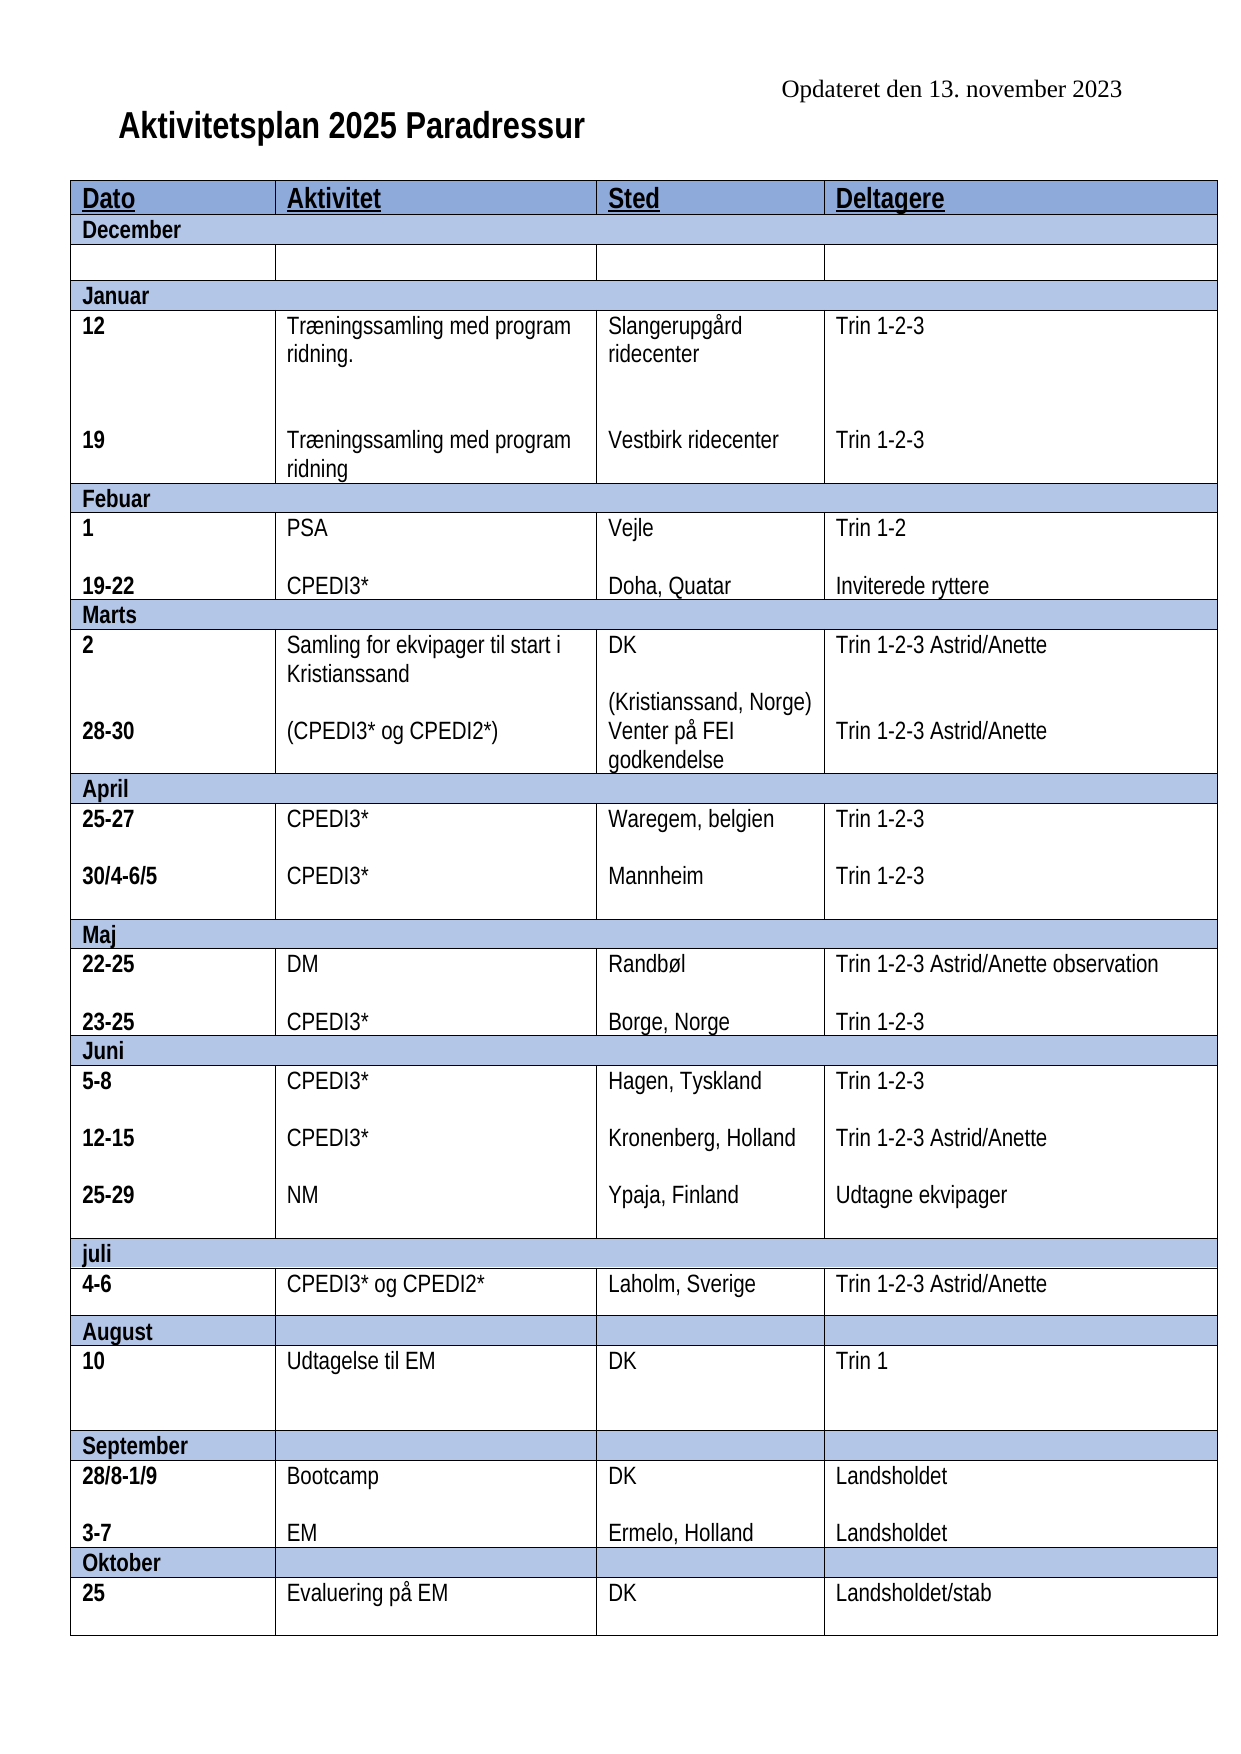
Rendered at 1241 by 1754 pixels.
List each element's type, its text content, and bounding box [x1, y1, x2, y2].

table_cell 10 [71, 1346, 275, 1430]
table_cell CPEDI3* CPEDI3* NM [276, 1066, 596, 1238]
table_cell DK DK [597, 1578, 824, 1635]
text Aktivitetsplan 2025 Paradressur [118, 103, 1122, 146]
table_cell Randbøl Borge, Norge [597, 949, 824, 1035]
table_cell December [71, 215, 1217, 244]
table_cell Udtagelse til EM [276, 1346, 596, 1430]
table_cell September [71, 1431, 275, 1460]
table_cell 25-27 30/4-6/5 [71, 804, 275, 918]
table_cell DK (Kristianssand, Norge) Venter på FEI godkendelse [597, 630, 824, 773]
table_cell 1 19-22 [71, 513, 275, 599]
table_cell Trin 1-2-3 Trin 1-2-3 Astrid/Anette Udtagne ekvipager [825, 1066, 1217, 1238]
table_cell Trin 1-2-3 Astrid/Anette [825, 1269, 1217, 1315]
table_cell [276, 1578, 596, 1635]
table_cell Trin 1 [825, 1346, 1217, 1430]
table_cell Hagen, Tyskland Kronenberg, Holland Ypaja, Finland [597, 1066, 824, 1238]
table_cell CPEDI3* og CPEDI2* [276, 1269, 596, 1315]
table_cell [825, 245, 1217, 280]
table_cell [276, 245, 596, 280]
table_cell PSA CPEDI3* [276, 513, 596, 599]
table_cell 25 26 [71, 1578, 275, 1635]
table_cell Trin 1-2-3 Trin 1-2-3 [825, 804, 1217, 918]
table_cell [597, 1548, 824, 1577]
table_header Sted [597, 181, 824, 214]
table_cell Landsholdet Landsholdet [825, 1461, 1217, 1547]
table_cell Bootcamp EM [276, 1461, 596, 1547]
table_cell Vejle Doha, Quatar [597, 513, 824, 599]
table_header Deltagere [825, 181, 1217, 214]
table_cell Trin 1-2 Inviterede ryttere [825, 513, 1217, 599]
table_cell [825, 1316, 1217, 1345]
table_header Aktivitet [276, 181, 596, 214]
table_cell [276, 1316, 596, 1345]
table_cell DK [597, 1346, 824, 1430]
table_cell [825, 1548, 1217, 1577]
table_cell Samling for ekvipager til start i Kristianssand (CPEDI3* og CPEDI2*) [276, 630, 596, 773]
table_cell Marts [71, 600, 1217, 629]
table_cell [825, 1578, 1217, 1635]
table_cell Maj [71, 920, 1217, 948]
table_cell [597, 1431, 824, 1460]
table_cell 5-8 12-15 25-29 [71, 1066, 275, 1238]
table_cell [597, 245, 824, 280]
table_cell juli [71, 1239, 1217, 1267]
table_cell Trin 1-2-3 Astrid/Anette Trin 1-2-3 Astrid/Anette [825, 630, 1217, 773]
table_cell [276, 1431, 596, 1460]
table_cell DK Ermelo, Holland [597, 1461, 824, 1547]
table_cell DM CPEDI3* [276, 949, 596, 1035]
table_cell [71, 245, 275, 280]
table_cell Oktober [71, 1548, 275, 1577]
table_cell 12 19 [71, 311, 275, 483]
table_cell 2 28-30 [71, 630, 275, 773]
table_cell Trin 1-2-3 Astrid/Anette observation Trin 1-2-3 [825, 949, 1217, 1035]
table_cell [276, 1548, 596, 1577]
table_cell Laholm, Sverige [597, 1269, 824, 1315]
table_header Dato [71, 181, 275, 214]
table_cell [825, 1431, 1217, 1460]
table_cell Juni [71, 1036, 1217, 1065]
table_cell 28/8-1/9 3-7 [71, 1461, 275, 1547]
table_cell Træningssamling med program ridning. Træningssamling med program ridning [276, 311, 596, 483]
table_cell Waregem, belgien Mannheim [597, 804, 824, 918]
table_cell Trin 1-2-3 Trin 1-2-3 [825, 311, 1217, 483]
table_cell [597, 1316, 824, 1345]
table_cell August [71, 1316, 275, 1345]
table_cell Febuar [71, 484, 1217, 512]
table_cell April [71, 774, 1217, 803]
table_cell CPEDI3* CPEDI3* [276, 804, 596, 918]
table_cell Januar [71, 281, 1217, 310]
table_cell 22-25 23-25 [71, 949, 275, 1035]
table_cell 4-6 [71, 1269, 275, 1315]
table_cell Slangerupgård ridecenter Vestbirk ridecenter [597, 311, 824, 483]
